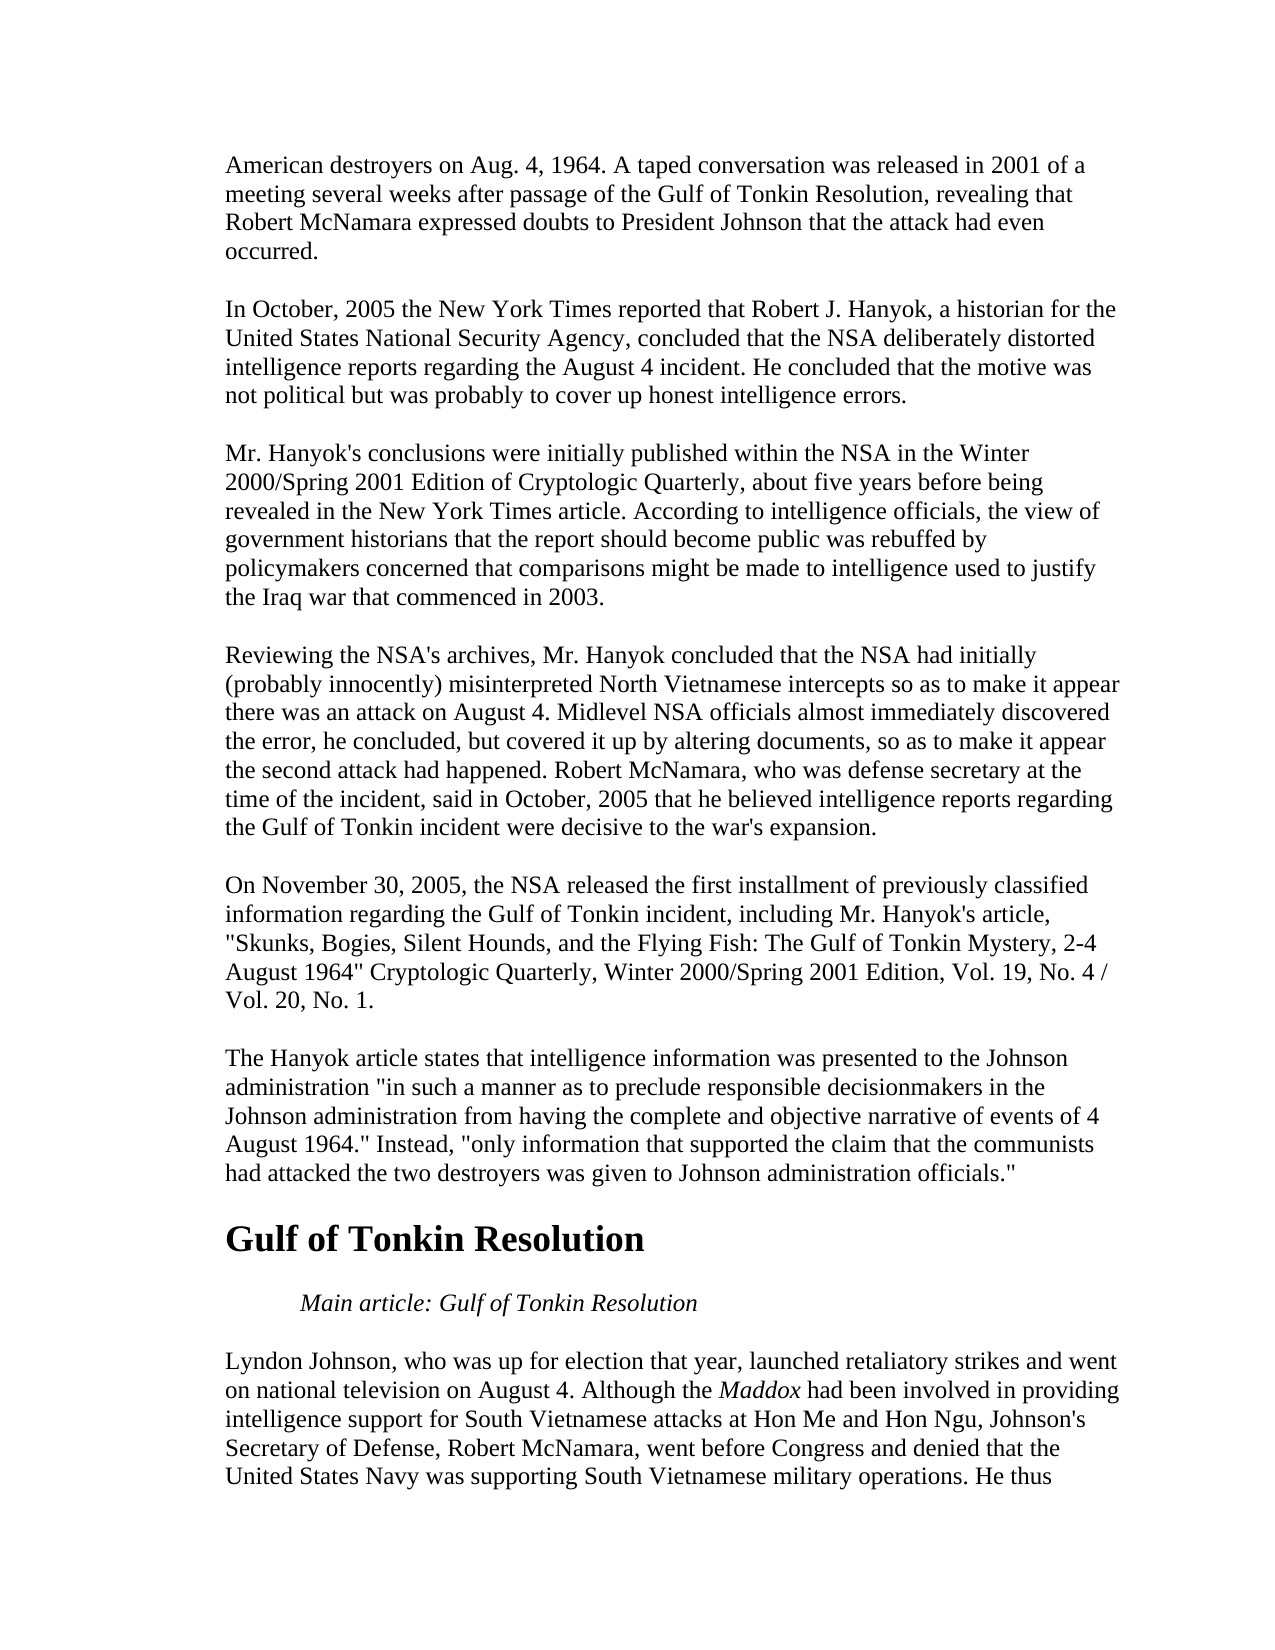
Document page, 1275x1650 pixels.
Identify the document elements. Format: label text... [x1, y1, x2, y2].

text Mr. Hanyok's conclusions were initially published within the NSA in the Winter 2000/Spring 2001 Edition of Cryptologic Quarterly, about five years before being revealed in the New York Times article. According to intelligence officials, the view of government historians that the report should become public was rebuffed by policymakers concerned that comparisons might be made to intelligence used to justify the Iraq war that commenced in 2003. [225, 438, 1125, 611]
text On November 30, 2005, the NSA released the first installment of previously classified information regarding the Gulf of Tonkin incident, including Mr. Hanyok's article, "Skunks, Bogies, Silent Hounds, and the Flying Fish: The Gulf of Tonkin Mystery, 2-4 August 1964" Cryptologic Quarterly, Winter 2000/Spring 2001 Edition, Vol. 19, No. 4 / Vol. 20, No. 1. [225, 870, 1125, 1014]
text In October, 2005 the New York Times reported that Robert J. Hanyok, a historian for the United States National Security Agency, concluded that the NSA deliberately distorted intelligence reports regarding the August 4 incident. He concluded that the motive was not political but was probably to cover up honest intelligence errors. [225, 294, 1125, 409]
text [225, 1346, 1125, 1490]
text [225, 150, 1125, 265]
text Gulf of Tonkin Resolution [225, 1216, 1125, 1259]
text Reviewing the NSA's archives, Mr. Hanyok concluded that the NSA had initially (probably innocently) misinterpreted North Vietnamese intercepts so as to make it appear there was an attack on August 4. Midlevel NSA officials almost immediately discovered the error, he concluded, but covered it up by altering documents, so as to make it appear the second attack had happened. Robert McNamara, who was defense secretary at the time of the incident, said in October, 2005 that he believed intelligence reports regarding the Gulf of Tonkin incident were decisive to the war's expansion. [225, 640, 1125, 841]
text The Hanyok article states that intelligence information was presented to the Johnson administration "in such a manner as to preclude responsible decisionmakers in the Johnson administration from having the complete and objective narrative of events of 4 August 1964." Instead, "only information that supported the claim that the communists had attacked the two destroyers was given to Johnson administration officials." [225, 1043, 1125, 1187]
text Main article: Gulf of Tonkin Resolution [300, 1288, 1125, 1317]
